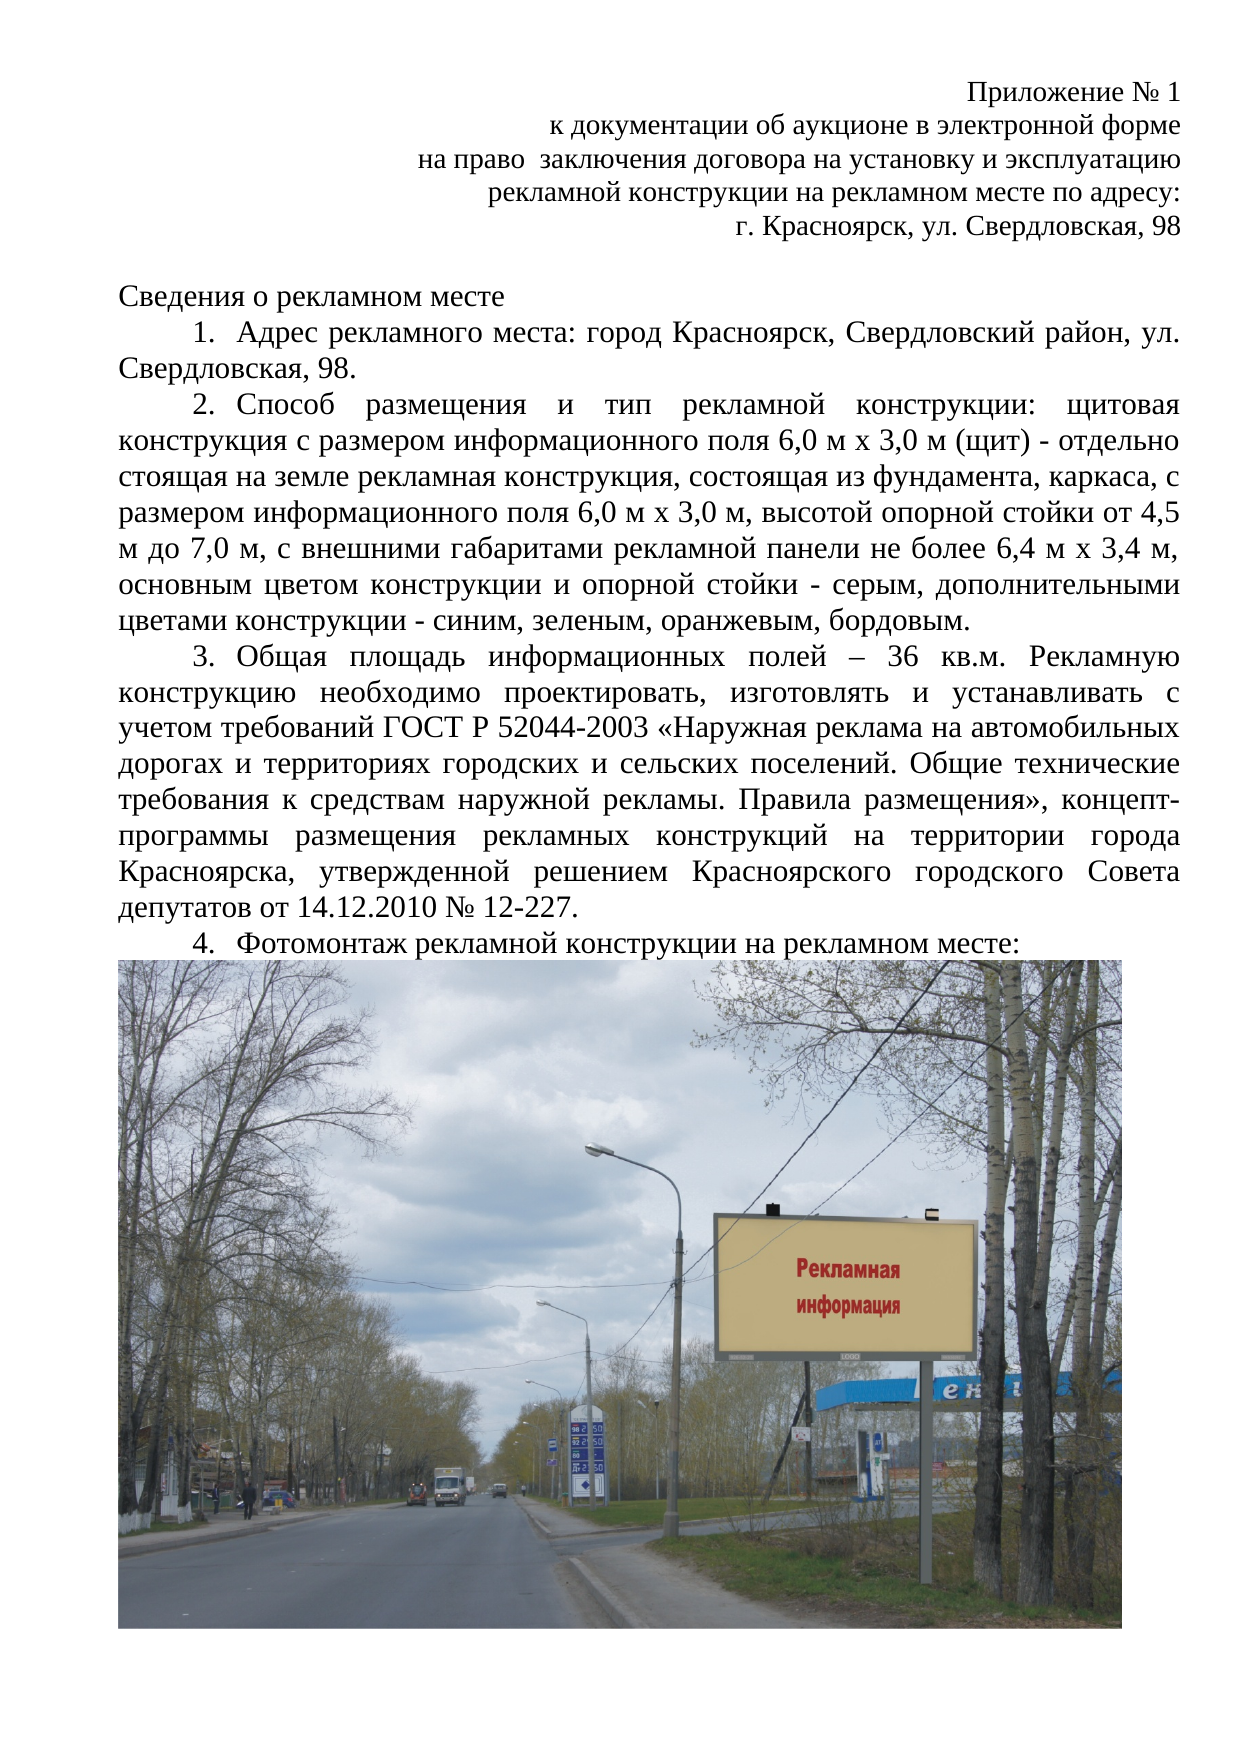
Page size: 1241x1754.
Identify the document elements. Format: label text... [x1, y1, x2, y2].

text г. Красноярск, ул. Свердловская, 98 [118, 208, 1181, 242]
text Приложение № 1 [118, 74, 1181, 107]
text Сведения о рекламном месте [118, 277, 1181, 313]
subtitle рекламной конструкции на рекламном месте по адресу: [118, 174, 1181, 208]
subtitle на право заключения договора на установку и эксплуатацию [118, 141, 1181, 174]
list Общая площадь информационных полей – 36 кв.м. Рекламную конструкцию необходимо проектировать, изготовлять и устанавливать с учетом требований ГОСТ Р 52044-2003 «Наружная реклама на автомобильных дорогах и территориях городских и сельских поселений. Общие технические требования к средствам наружной рекламы. Правила размещения», концепт-программы размещения рекламных конструкций на территории города Красноярска, утвержденной решением Красноярского городского Совета депутатов от 14.12.2010 № 12-227. [118, 637, 1181, 924]
list Адрес рекламного места: город Красноярск, Свердловский район, ул. Свердловская, 98. [118, 313, 1181, 385]
picture [118, 960, 1122, 1629]
list Способ размещения и тип рекламной конструкции: щитовая конструкция с размером информационного поля 6,0 м x 3,0 м (щит) - отдельно стоящая на земле рекламная конструкция, состоящая из фундамента, каркаса, с размером информационного поля 6,0 м x 3,0 м, высотой опорной стойки от 4,5 м до 7,0 м, с внешними габаритами рекламной панели не более 6,4 м x 3,4 м, основным цветом конструкции и опорной стойки - серым, дополнительными цветами конструкции - синим, зеленым, оранжевым, бордовым. [118, 385, 1181, 637]
list Фотомонтаж рекламной конструкции на рекламном месте: [118, 924, 1181, 960]
subtitle к документации об аукционе в электронной форме [118, 107, 1181, 141]
